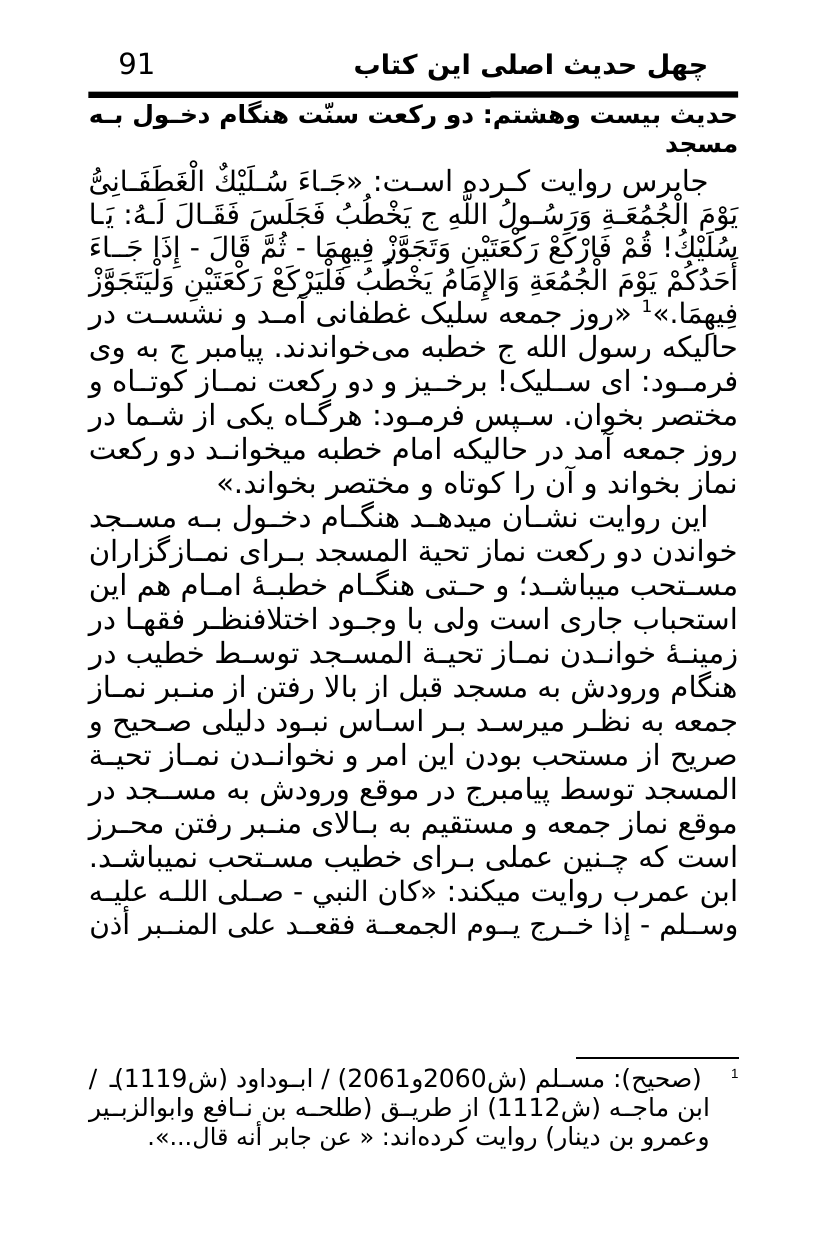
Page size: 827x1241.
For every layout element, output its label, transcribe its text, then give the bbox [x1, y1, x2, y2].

text جابرس روایت کرده است: «جَاءَ سُلَيْكٌ الْغَطَفَانِىُّ يَوْمَ الْجُمُعَةِ وَرَسُولُ اللَّهِ ج يَخْطُبُ فَجَلَسَ فَقَالَ لَهُ: يَا سُلَيْكُ! قُمْ فَارْكَعْ رَكْعَتَيْنِ وَتَجَوَّزْ فِيهِمَا - ثُمَّ قَالَ - إِذَا جَاءَ أَحَدُكُمْ يَوْمَ الْجُمُعَةِ وَالإِمَامُ يَخْطُبُ فَلْيَرْكَعْ رَكْعَتَيْنِ وَلْيَتَجَوَّزْ فِيهِمَا.» «روز جمعه سلیک غطفانی آمد و نشست در حالیکه رسول الله ج خطبه می‌خواندند. پیامبر ج به وی فرمود: ای سلیک! برخیز و دو رکعت نماز کوتاه و مختصر بخوان. سپس فرمود: هرگاه یکی از شما در روز جمعه آمد در حالیکه امام خطبه میخواند دو رکعت نماز بخواند و آن را کوتاه و مختصر بخواند.» [89, 164, 738, 500]
text حدیث بیست وهشتم: دو رکعت سنّت هنگام دخول به مسجد [89, 100, 738, 158]
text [89, 500, 738, 974]
